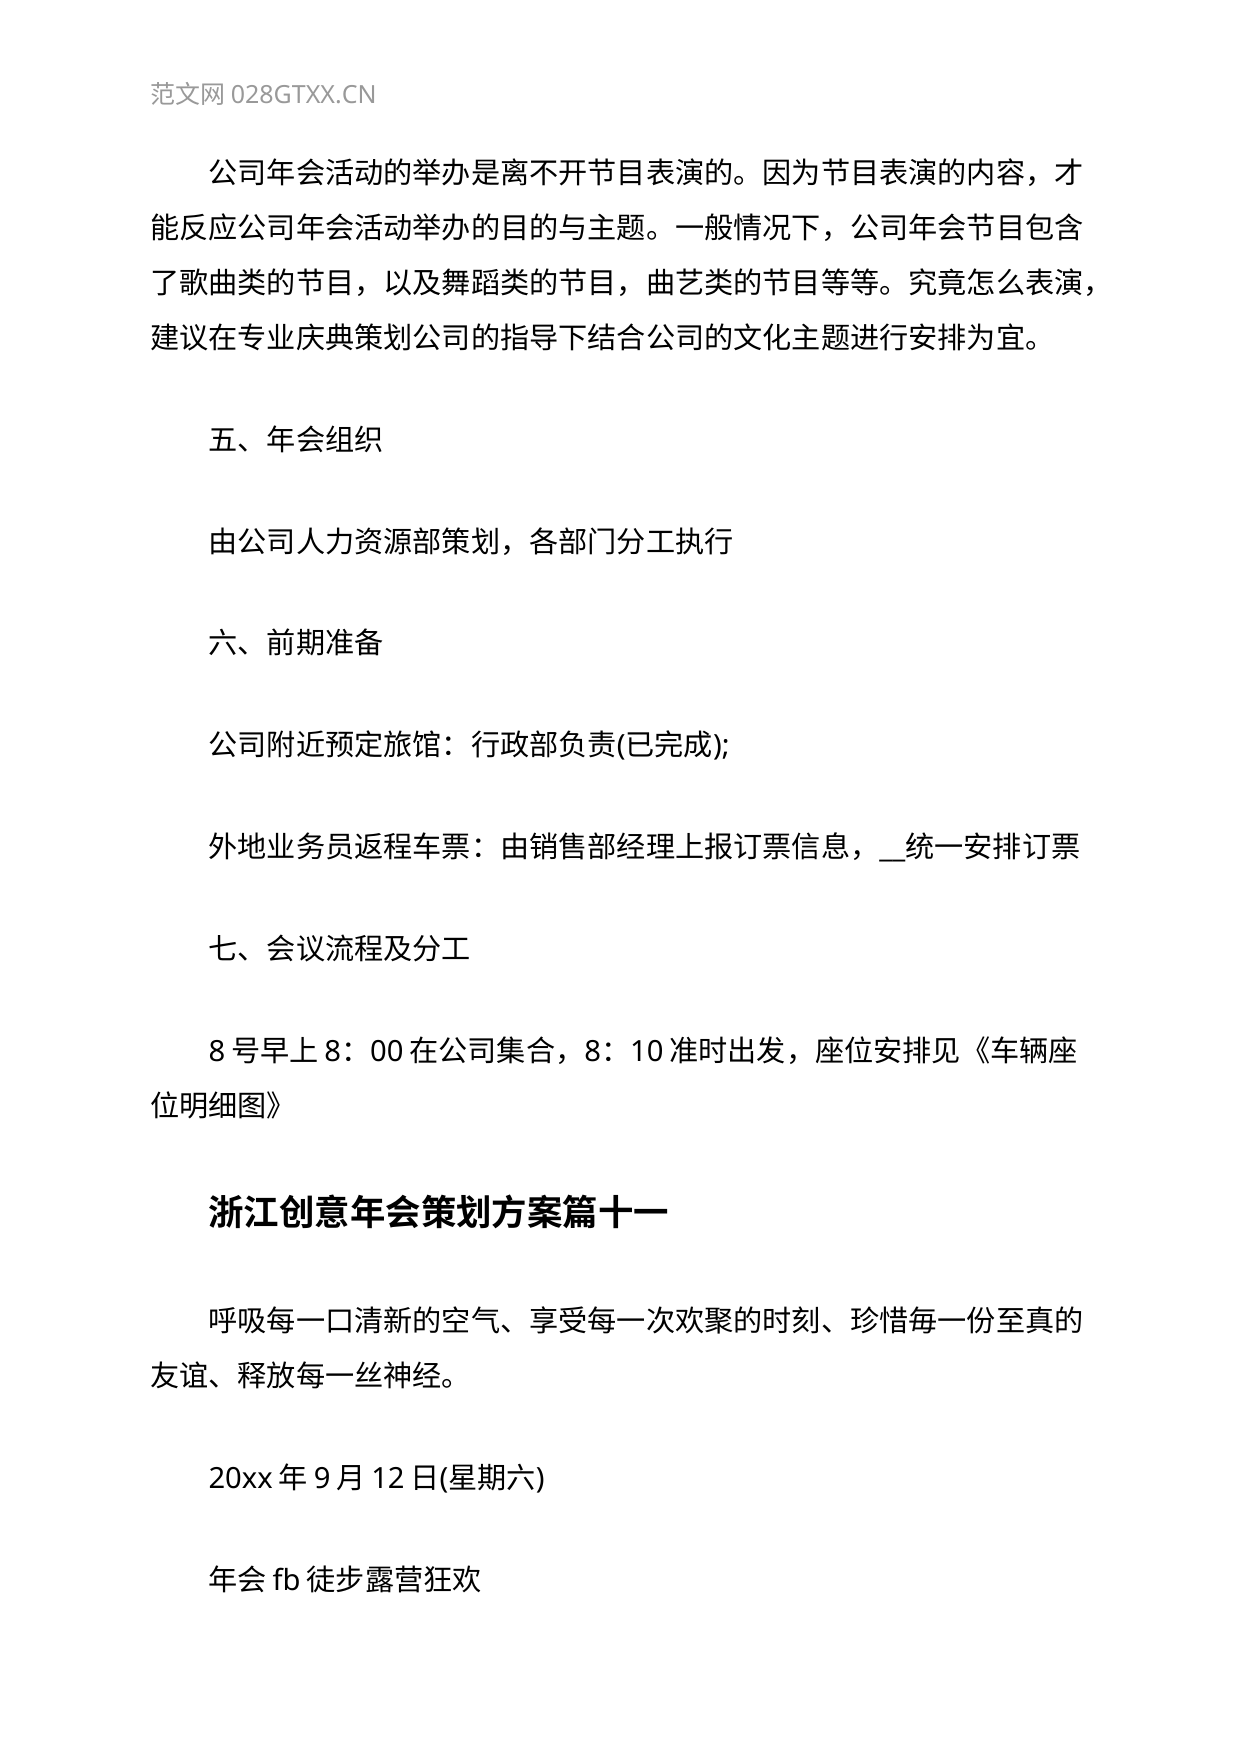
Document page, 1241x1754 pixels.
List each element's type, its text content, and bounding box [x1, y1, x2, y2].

text 公司附近预定旅馆：行政部负责(已完成); [150, 722, 1090, 764]
text 五、年会组织 [150, 416, 1090, 459]
text 8号早上8：00在公司集合，8：10准时出发，座位安排见《车辆座位明细图》 [150, 1027, 1090, 1125]
text 外地业务员返程车票：由销售部经理上报订票信息，__统一安排订票 [150, 824, 1090, 866]
text 呼吸每一口清新的空气、享受每一次欢聚的时刻、珍惜毎一份至真的友谊、释放每一丝神经。 [150, 1298, 1090, 1395]
text 浙江创意年会策划方案篇十一 [150, 1184, 1090, 1236]
text 七、会议流程及分工 [150, 926, 1090, 968]
text 由公司人力资源部策划，各部门分工执行 [150, 518, 1090, 561]
text 20xx年9月12日(星期六) [150, 1454, 1090, 1497]
text 公司年会活动的举办是离不开节目表演的。因为节目表演的内容，才能反应公司年会活动举办的目的与主题。一般情况下，公司年会节目包含了歌曲类的节目，以及舞蹈类的节目，曲艺类的节目等等。究竟怎么表演，建议在专业庆典策划公司的指导下结合公司的文化主题进行安排为宜。 [150, 150, 1090, 357]
text 年会fb徒步露营狂欢 [150, 1556, 1090, 1599]
text 六、前期准备 [150, 620, 1090, 662]
